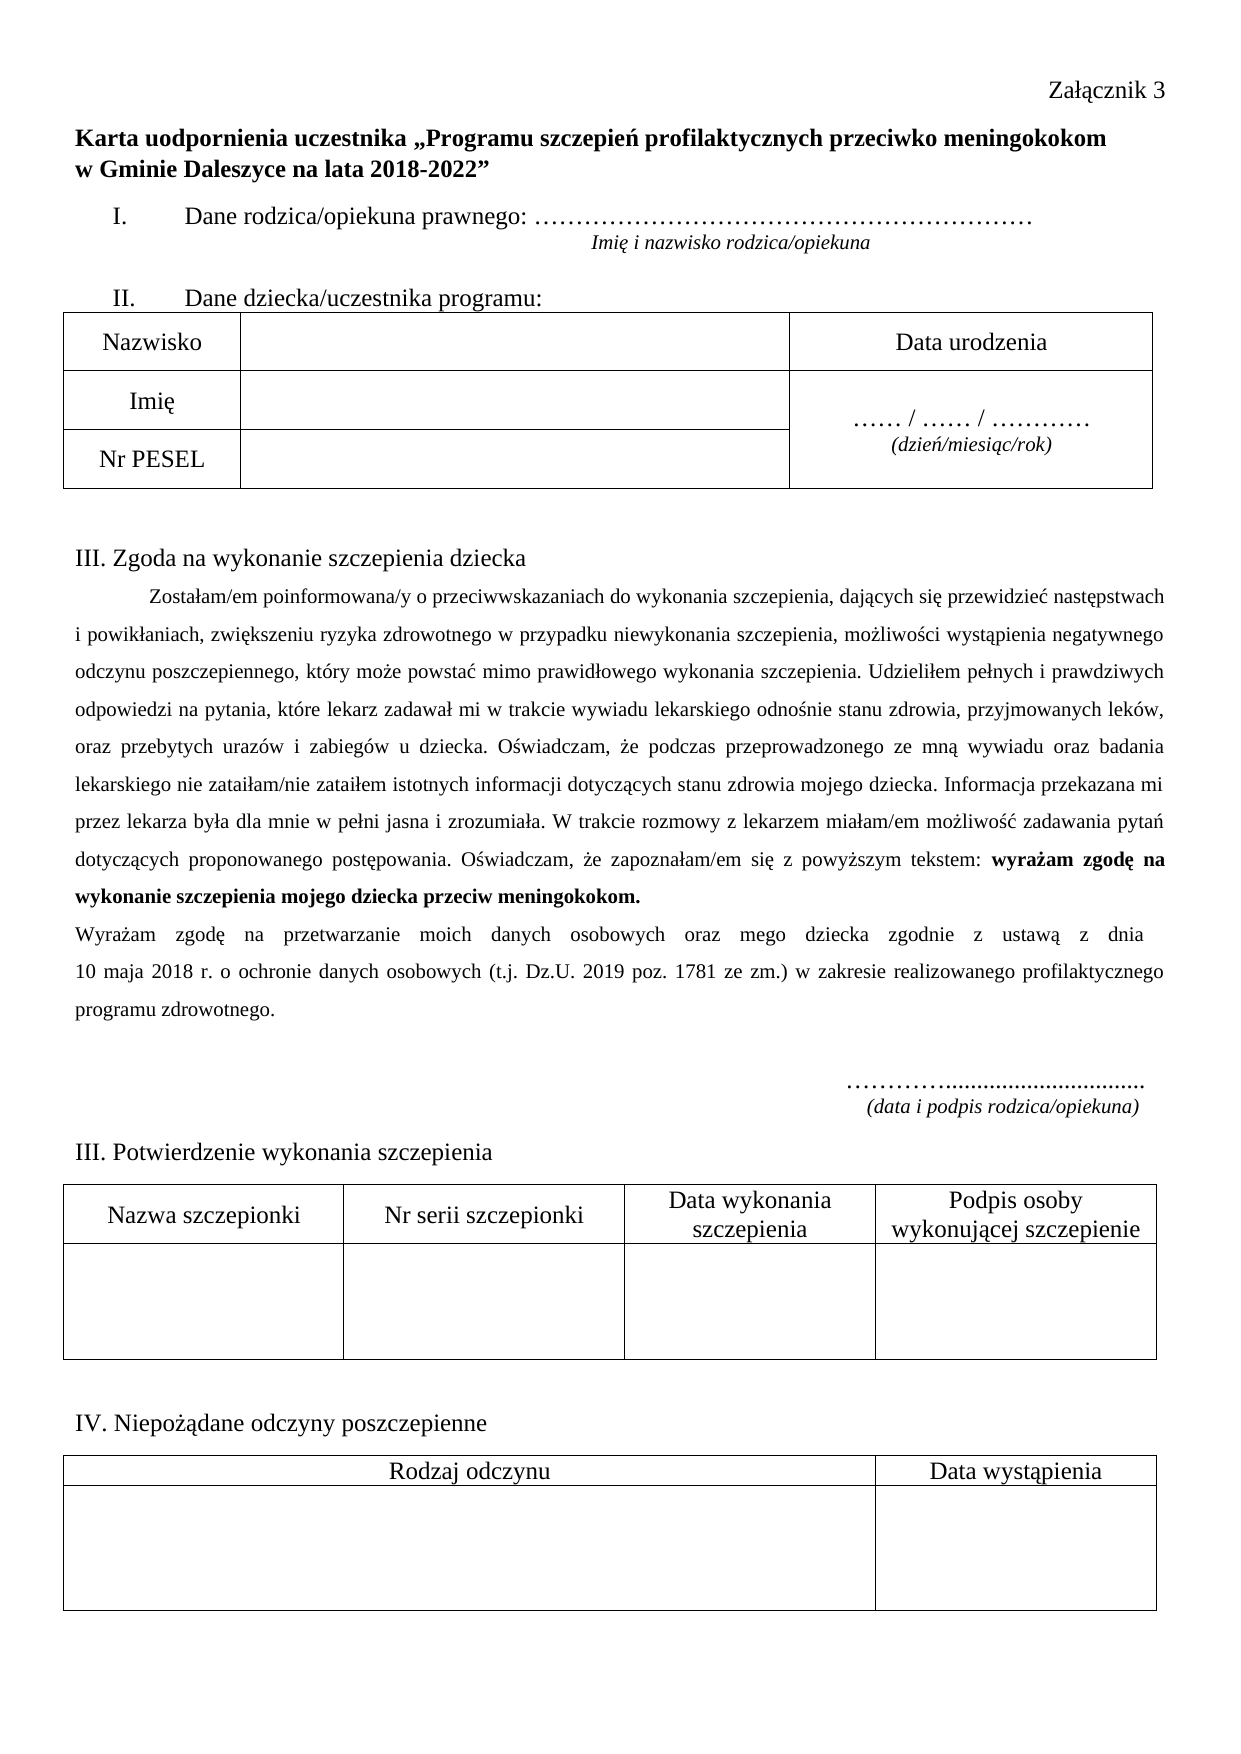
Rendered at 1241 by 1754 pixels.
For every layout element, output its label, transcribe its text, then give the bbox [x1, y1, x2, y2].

table_cell …… / …… / ………… (dzień/miesiąc/rok) [790, 371, 1152, 487]
table_cell [64, 1486, 875, 1610]
table_cell [344, 1244, 624, 1359]
text III. Zgoda na wykonanie szczepienia dziecka [75, 536, 1165, 574]
text Załącznik 3 [75, 75, 1165, 104]
text Wyrażam zgodę na przetwarzanie moich danych osobowych oraz mego dziecka zgodnie z ustawą z dnia 10 maja 2018 r. o ochronie danych osobowych (t.j. Dz.U. 2019 poz. 1781 ze zm.) w zakresie realizowanego profilaktycznego programu zdrowotnego. [75, 911, 1165, 1024]
table_header Nazwa szczepionki [64, 1185, 343, 1243]
table_cell [625, 1244, 875, 1359]
table_header Data wystąpienia [876, 1456, 1156, 1485]
table_header Podpis osoby wykonującej szczepienie [876, 1185, 1156, 1243]
table_header Data urodzenia [790, 313, 1152, 370]
table_header Nr serii szczepionki [344, 1185, 624, 1243]
table_header [241, 313, 789, 370]
table_cell [241, 371, 789, 429]
text Zostałam/em poinformowana/y o przeciwwskazaniach do wykonania szczepienia, dających się przewidzieć następstwach i powikłaniach, zwiększeniu ryzyka zdrowotnego w przypadku niewykonania szczepienia, możliwości wystąpienia negatywnego odczynu poszczepiennego, który może powstać mimo prawidłowego wykonania szczepienia. Udzieliłem pełnych i prawdziwych odpowiedzi na pytania, które lekarz zadawał mi w trakcie wywiadu lekarskiego odnośnie stanu zdrowia, przyjmowanych leków, oraz przebytych urazów i zabiegów u dziecka. Oświadczam, że podczas przeprowadzonego ze mną wywiadu oraz badania lekarskiego nie zataiłam/nie zataiłem istotnych informacji dotyczących stanu zdrowia mojego dziecka. Informacja przekazana mi przez lekarza była dla mnie w pełni jasna i zrozumiała. W trakcie rozmowy z lekarzem miałam/em możliwość zadawania pytań dotyczących proponowanego postępowania. Oświadczam, że zapoznałam/em się z powyższym tekstem: wyrażam zgodę na wykonanie szczepienia mojego dziecka przeciw meningokokom. [75, 574, 1165, 911]
table_header Nazwisko [64, 313, 240, 370]
table_cell [64, 1244, 343, 1359]
list Dane dziecka/uczestnika programu: [112, 283, 1165, 312]
table_header Rodzaj odczynu [64, 1456, 875, 1485]
table_cell Nr PESEL [64, 430, 240, 487]
text Karta uodpornienia uczestnika „Programu szczepień profilaktycznych przeciwko meningokokom w Gminie Daleszyce na lata 2018-2022” [75, 123, 1165, 182]
text …………................................ [75, 1065, 1165, 1094]
table_cell [241, 430, 789, 487]
list Imię i nazwisko rodzica/opiekuna [187, 230, 1165, 254]
table_header Data wykonania szczepienia [625, 1185, 875, 1243]
text IV. Niepożądane odczyny poszczepienne [75, 1408, 1165, 1436]
text III. Potwierdzenie wykonania szczepienia [75, 1137, 1165, 1165]
table_cell [876, 1244, 1156, 1359]
list Dane rodzica/opiekuna prawnego: …………………………………………………… [112, 201, 1165, 230]
table_cell [876, 1486, 1156, 1610]
text (data i podpis rodzica/opiekuna) [75, 1094, 1165, 1118]
table_cell Imię [64, 371, 240, 429]
